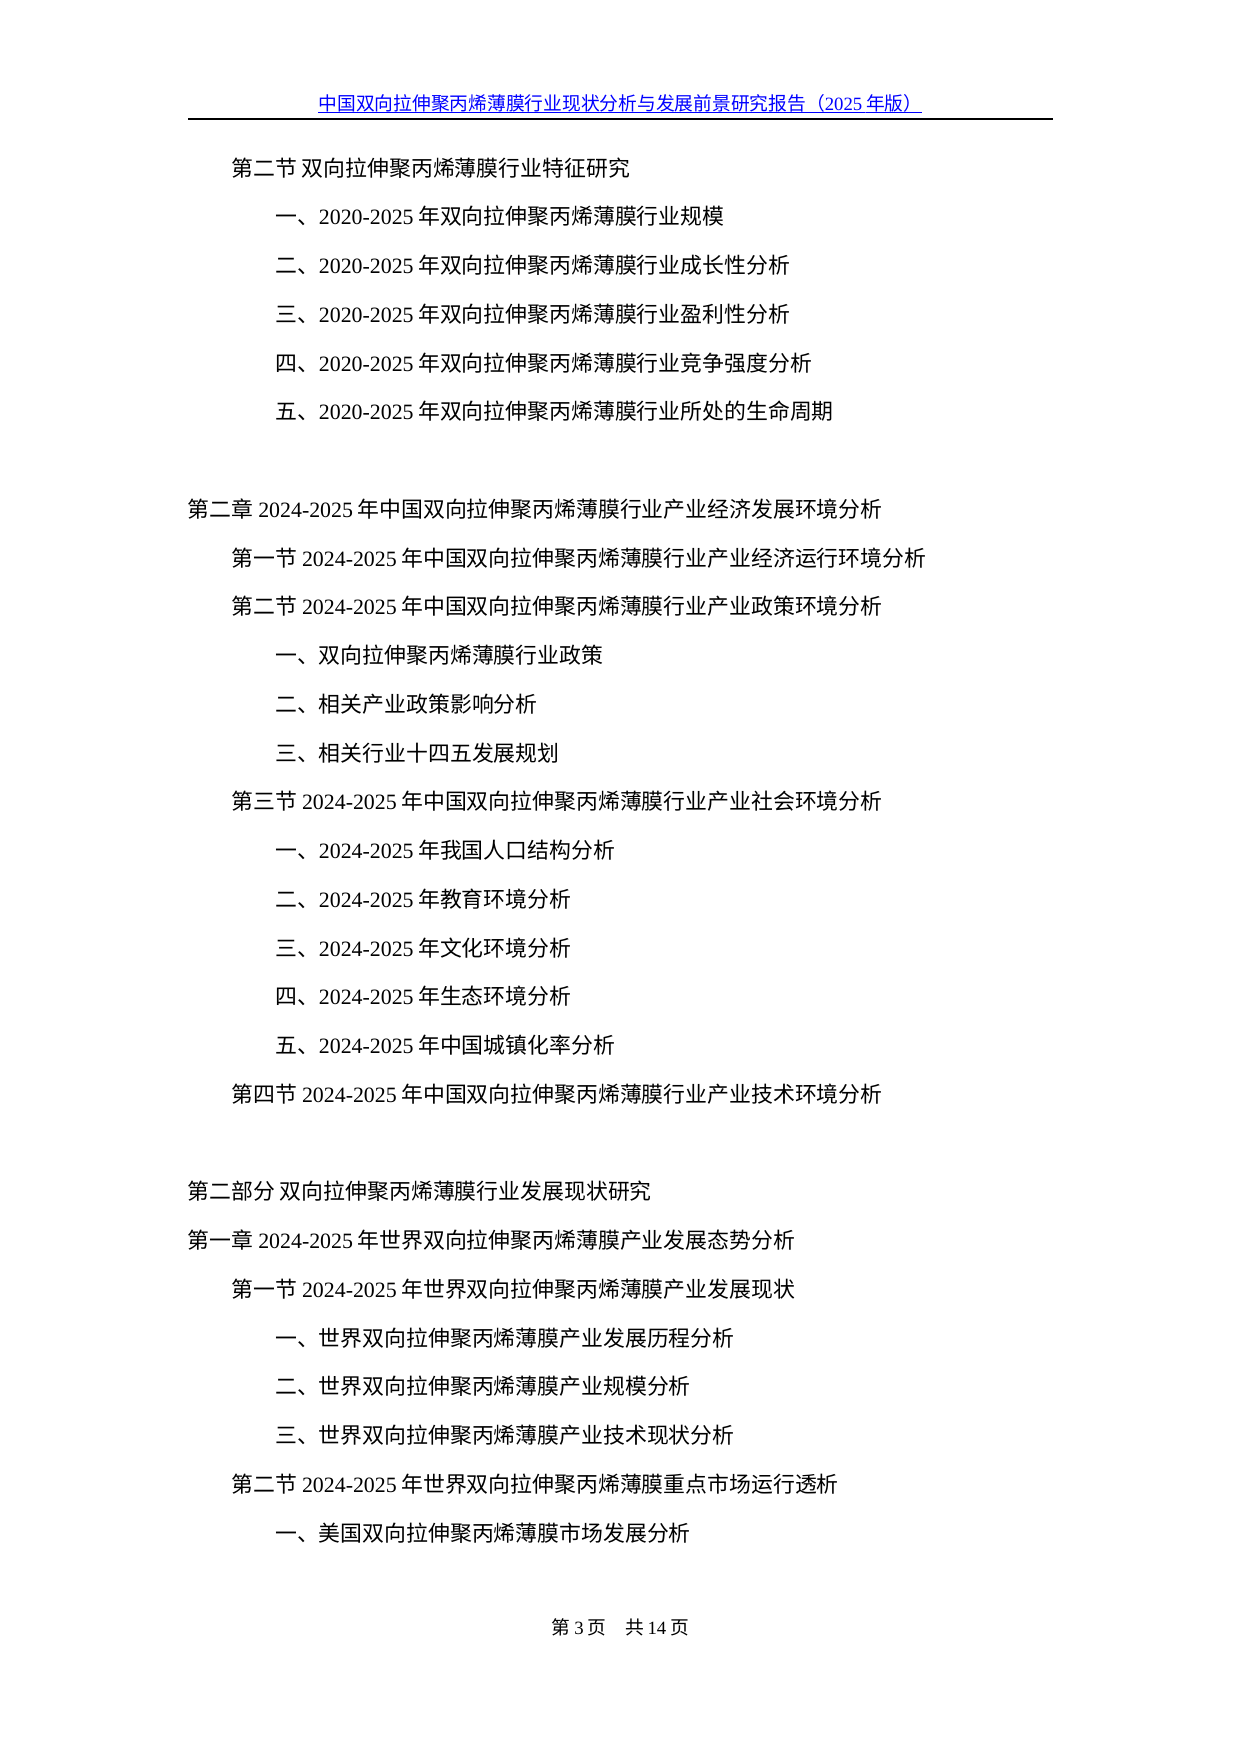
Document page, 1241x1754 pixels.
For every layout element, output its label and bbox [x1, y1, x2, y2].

text [187, 150, 1053, 1548]
